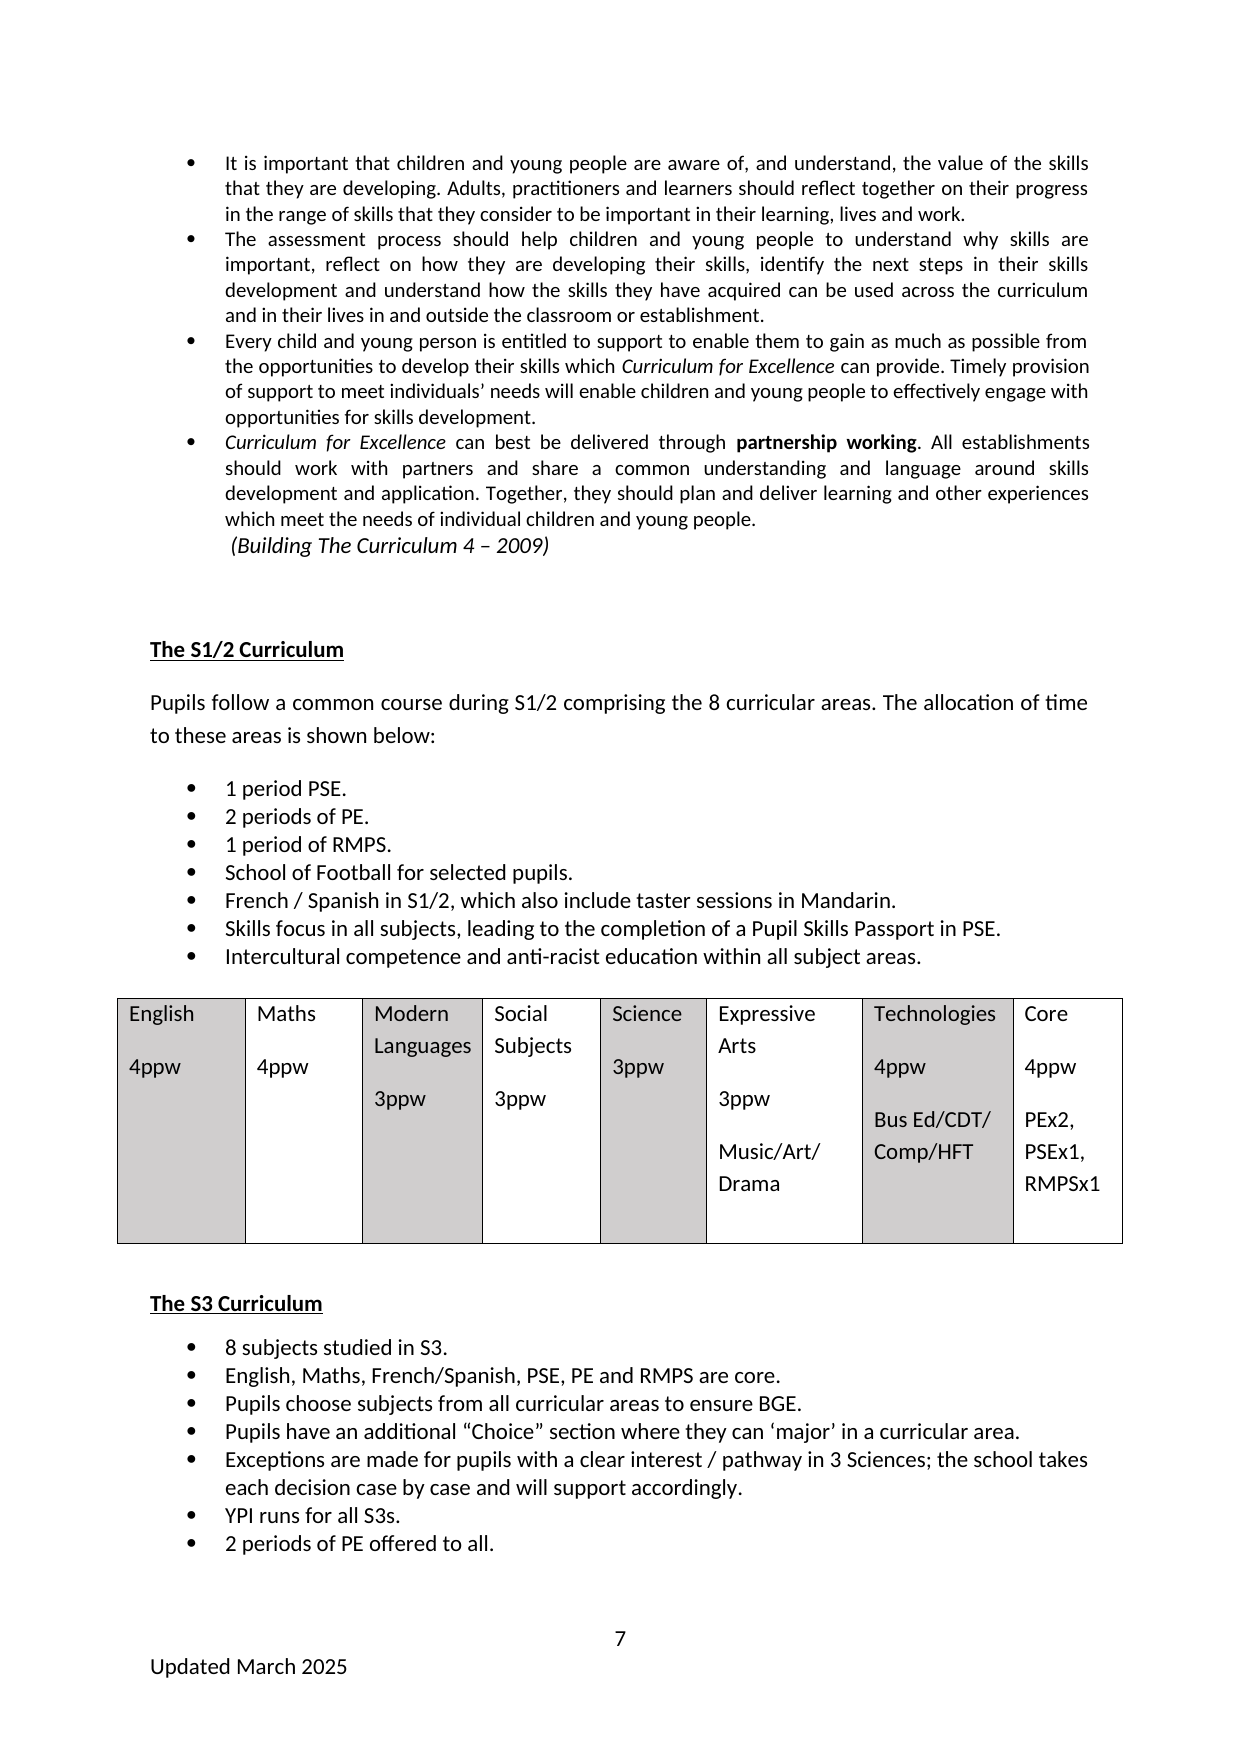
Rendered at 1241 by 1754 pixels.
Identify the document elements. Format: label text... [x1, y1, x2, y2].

list YPI runs for all S3s. [187, 1501, 1090, 1529]
text The S3 Curriculum [150, 1289, 1090, 1317]
list Pupils choose subjects from all curricular areas to ensure BGE. [187, 1389, 1090, 1417]
list The assessment process should help children and young people to understand why skills are important, reflect on how they are developing their skills, identify the next steps in their skills development and understand how the skills they have acquired can be used across the curriculum and in their lives in and outside the classroom or establishment. [187, 226, 1090, 328]
table_header Technologies 4ppw Bus Ed/CDT/ Comp/HFT [863, 999, 1013, 1243]
list 1 period PSE. [187, 774, 1090, 802]
table_header English 4ppw [118, 999, 245, 1243]
list 1 period of RMPS. [187, 830, 1090, 858]
list Exceptions are made for pupils with a clear interest / pathway in 3 Sciences; the school takes each decision case by case and will support accordingly. [187, 1445, 1090, 1501]
table_header Maths 4ppw [246, 999, 362, 1243]
table_header Core 4ppw PEx2, PSEx1, RMPSx1 [1014, 999, 1122, 1243]
list It is important that children and young people are aware of, and understand, the value of the skills that they are developing. Adults, practitioners and learners should reflect together on their progress in the range of skills that they consider to be important in their learning, lives and work. [187, 150, 1090, 226]
list School of Football for selected pupils. [187, 858, 1090, 886]
list Skills focus in all subjects, leading to the completion of a Pupil Skills Passport in PSE. [187, 914, 1090, 942]
table_header Expressive Arts 3ppw Music/Art/ Drama [707, 999, 862, 1243]
text Pupils follow a common course during S1/2 comprising the 8 curricular areas. The allocation of time to these areas is shown below: [150, 688, 1090, 749]
list Every child and young person is entitled to support to enable them to gain as much as possible from the opportunities to develop their skills which Curriculum for Excellence can provide. Timely provision of support to meet individuals’ needs will enable children and young people to effectively engage with opportunities for skills development. [187, 328, 1090, 429]
list (Building The Curriculum 4 – 2009) [225, 531, 1090, 559]
list French / Spanish in S1/2, which also include taster sessions in Mandarin. [187, 886, 1090, 914]
list 8 subjects studied in S3. [187, 1333, 1090, 1361]
text The S1/2 Curriculum [150, 636, 1090, 663]
list Intercultural competence and anti-racist education within all subject areas. [187, 942, 1090, 970]
table_header Modern Languages 3ppw [363, 999, 482, 1243]
list Pupils have an additional “Choice” section where they can ‘major’ in a curricular area. [187, 1417, 1090, 1445]
table_header Social Subjects 3ppw [483, 999, 600, 1243]
list 2 periods of PE offered to all. [187, 1529, 1090, 1557]
table_header Science 3ppw [601, 999, 706, 1243]
list English, Maths, French/Spanish, PSE, PE and RMPS are core. [187, 1361, 1090, 1389]
list 2 periods of PE. [187, 802, 1090, 830]
list Curriculum for Excellence can best be delivered through partnership working. All establishments should work with partners and share a common understanding and language around skills development and application. Together, they should plan and deliver learning and other experiences which meet the needs of individual children and young people. [187, 429, 1090, 531]
